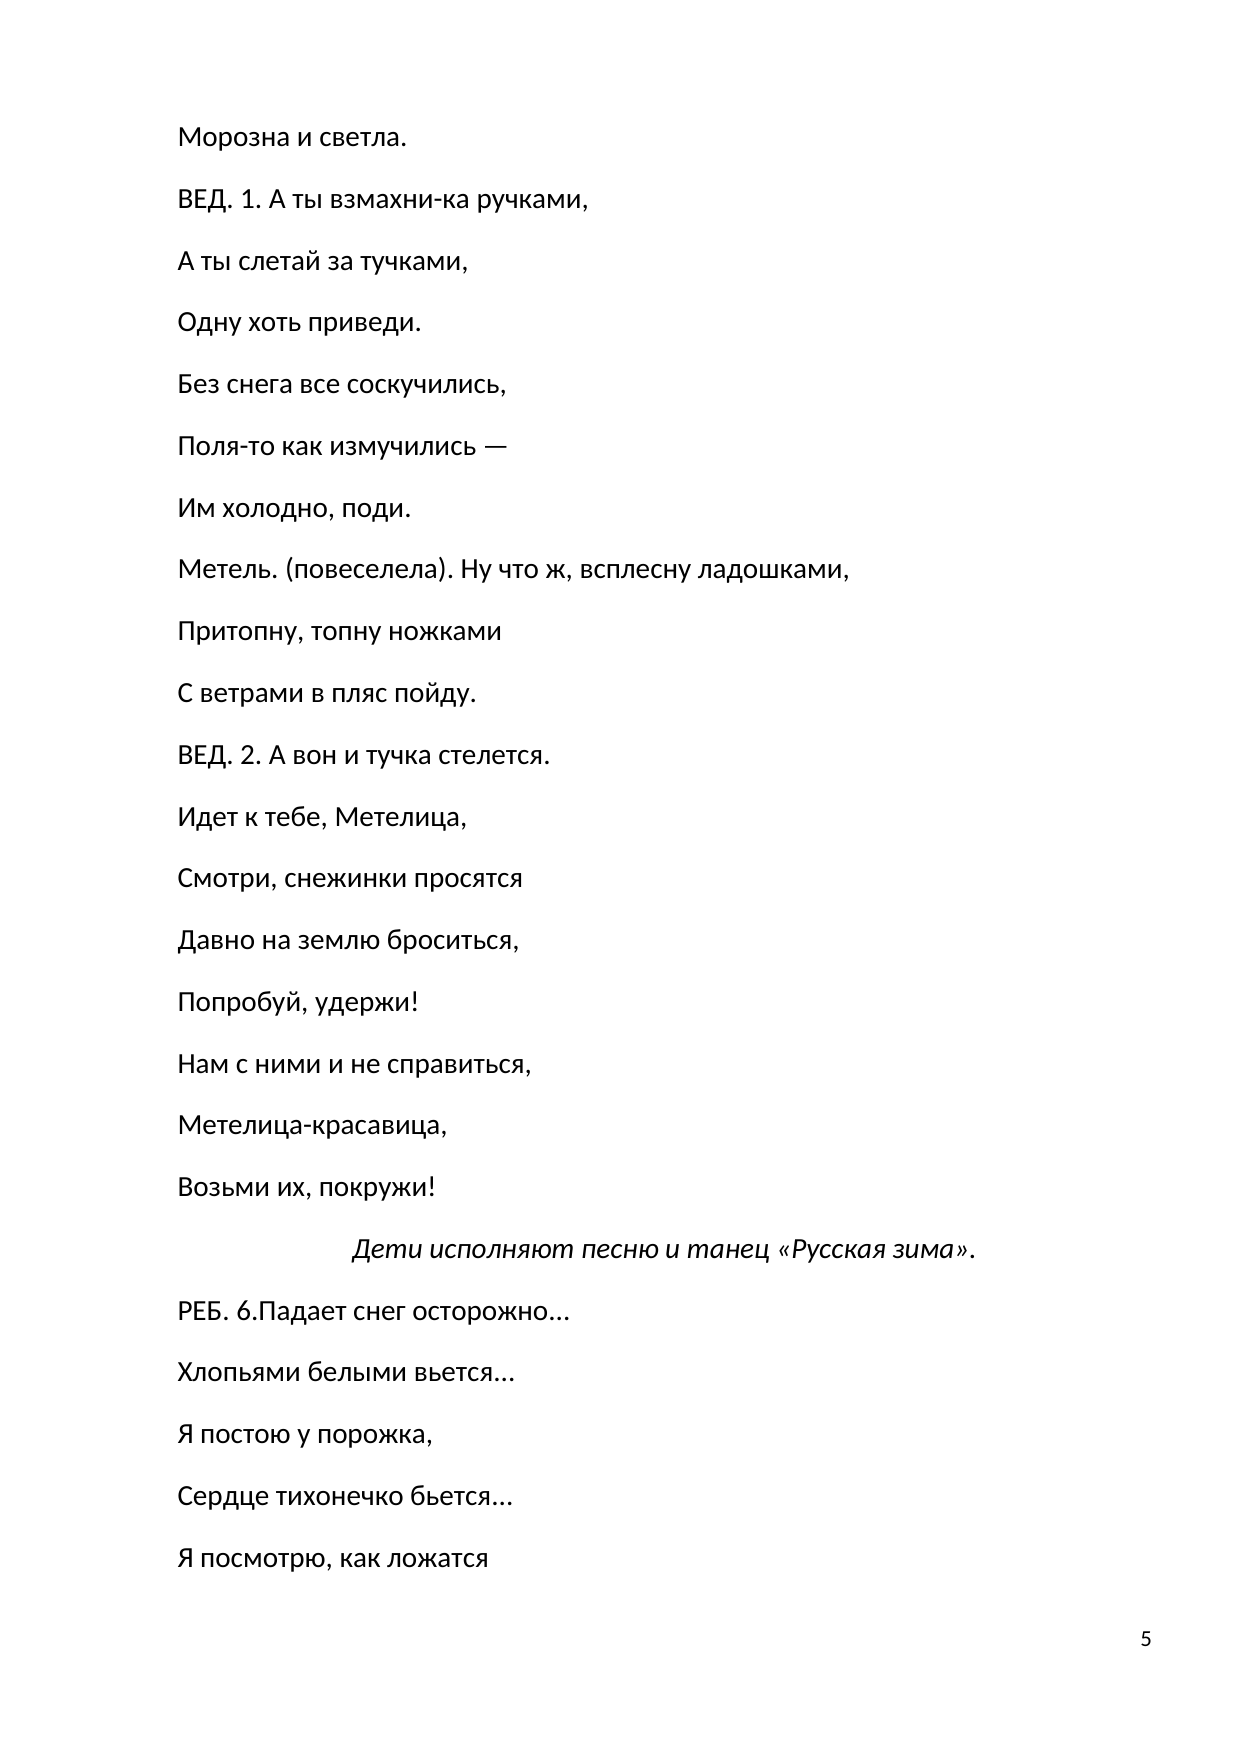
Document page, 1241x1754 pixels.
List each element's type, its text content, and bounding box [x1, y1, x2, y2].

text Дети исполняют песню и танец «Русская зима». [177, 1230, 1152, 1266]
text А ты слетай за тучками, [177, 242, 1152, 277]
text Возьми их, покружи! [177, 1168, 1152, 1204]
text Поля-то как измучились — [177, 427, 1152, 463]
text ВЕД. 1. А ты взмахни-ка ручками, [177, 180, 1152, 216]
text Сердце тихонечко бьется... [177, 1477, 1152, 1513]
text Я постою у порожка, [177, 1415, 1152, 1451]
text С ветрами в пляс пойду. [177, 674, 1152, 710]
text Хлопьями белыми вьется... [177, 1353, 1152, 1389]
text Притопну, топну ножками [177, 612, 1152, 648]
text Им холодно, поди. [177, 489, 1152, 524]
text Давно на землю броситься, [177, 921, 1152, 957]
text ВЕД. 2. А вон и тучка стелется. [177, 736, 1152, 771]
text Метелица-красавица, [177, 1106, 1152, 1142]
text Идет к тебе, Метелица, [177, 798, 1152, 833]
text Без снега все соскучились, [177, 365, 1152, 401]
text Смотри, снежинки просятся [177, 859, 1152, 895]
text Одну хоть приведи. [177, 303, 1152, 339]
text Морозна и светла. [177, 118, 1152, 154]
text Попробуй, удержи! [177, 983, 1152, 1018]
text РЕБ. 6.Падает снег осторожно... [177, 1292, 1152, 1327]
text Метель. (повеселела). Ну что ж, всплесну ладошками, [177, 551, 1152, 586]
text Нам с ними и не справиться, [177, 1045, 1152, 1080]
text Я посмотрю, как ложатся [177, 1539, 1152, 1574]
